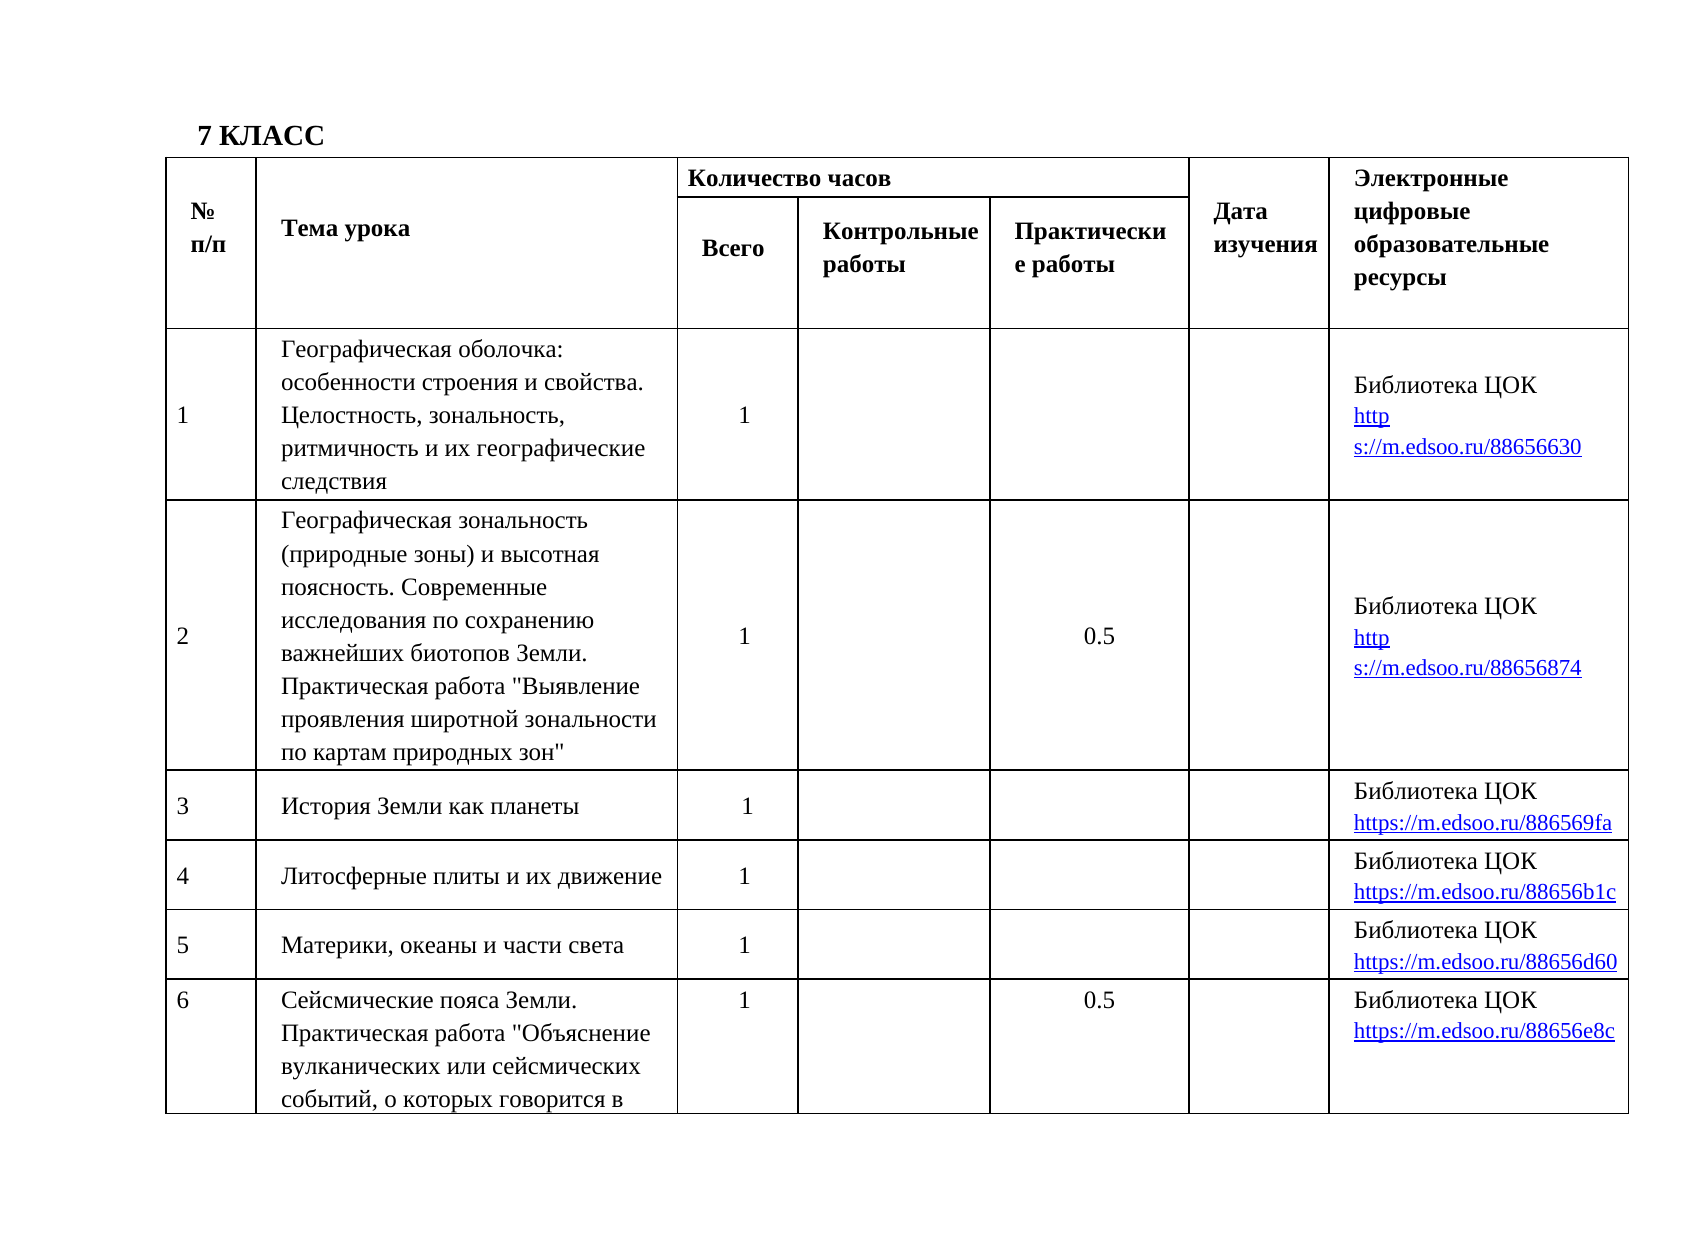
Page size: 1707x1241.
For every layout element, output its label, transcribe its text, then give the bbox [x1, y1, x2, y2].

table_cell Библиотека ЦОК https://m.edsoo.ru/886569fa [1330, 771, 1628, 839]
table_cell 0.5 [991, 980, 1188, 1113]
table_header Дата изучения [1190, 158, 1328, 327]
table_cell Библиотека ЦОК https://m.edsoo.ru/88656630 [1330, 329, 1628, 499]
table_cell 1 [678, 841, 797, 908]
table_cell 4 [167, 841, 255, 908]
table_cell Географическая зональность (природные зоны) и высотная поясность. Современные исследования по сохранению важнейших биотопов Земли. Практическая работа "Выявление проявления широтной зональности по картам природных зон" [257, 501, 677, 769]
table_cell 1 [678, 329, 797, 499]
table_cell 1 [678, 771, 797, 839]
table_cell [799, 980, 989, 1113]
table_cell [1190, 771, 1328, 839]
table_cell Материки, океаны и части света [257, 910, 677, 978]
table_cell [799, 501, 989, 769]
table_cell 1 [678, 980, 797, 1113]
table_cell [799, 841, 989, 908]
table_cell 3 [167, 771, 255, 839]
table_cell [1190, 329, 1328, 499]
table_cell 1 [167, 329, 255, 499]
table_cell [1190, 501, 1328, 769]
table_cell 2 [167, 501, 255, 769]
table_cell Всего [678, 198, 797, 327]
table_cell 0.5 [991, 501, 1188, 769]
table_cell [991, 329, 1188, 499]
table_cell [991, 841, 1188, 908]
table_cell [799, 910, 989, 978]
table_cell Географическая оболочка: особенности строения и свойства. Целостность, зональность, ритмичность и их географические следствия [257, 329, 677, 499]
table_cell [991, 910, 1188, 978]
table_cell [991, 771, 1188, 839]
table_header Электронные цифровые образовательные ресурсы [1330, 158, 1628, 327]
table_cell 5 [167, 910, 255, 978]
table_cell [1330, 980, 1628, 1113]
table_cell [1190, 841, 1328, 908]
table_header № п/п [167, 158, 255, 327]
table_header Тема урока [257, 158, 677, 327]
table_cell История Земли как планеты [257, 771, 677, 839]
table_cell [799, 771, 989, 839]
table_cell [1190, 980, 1328, 1113]
table_cell Библиотека ЦОК https://m.edsoo.ru/88656b1c [1330, 841, 1628, 908]
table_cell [257, 980, 677, 1113]
table_cell 1 [678, 501, 797, 769]
table_cell 6 [167, 980, 255, 1113]
text 7 КЛАСС [190, 118, 1618, 152]
table_cell Библиотека ЦОК https://m.edsoo.ru/88656874 [1330, 501, 1628, 769]
table_cell Литосферные плиты и их движение [257, 841, 677, 908]
table_cell 1 [678, 910, 797, 978]
table_cell Практические работы [991, 198, 1188, 327]
table_cell [1190, 910, 1328, 978]
table_header Количество часов [678, 158, 1188, 196]
table_cell Контрольные работы [799, 198, 989, 327]
table_cell [799, 329, 989, 499]
table_cell Библиотека ЦОК https://m.edsoo.ru/88656d60 [1330, 910, 1628, 978]
